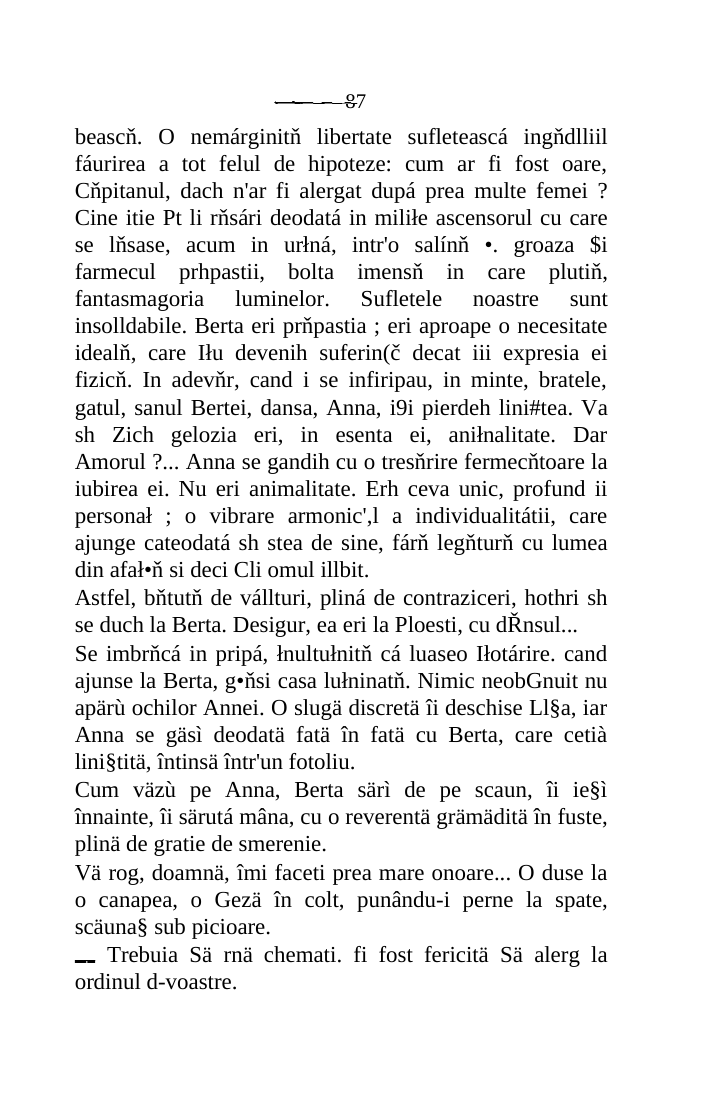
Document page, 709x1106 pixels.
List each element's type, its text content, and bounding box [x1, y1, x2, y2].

text beascň. O nemárginitň libertate sufleteascá ingňdlliil fáurirea a tot felul de hipoteze: cum ar fi fost oare, Cňpitanul, dach n'ar fi alergat dupá prea multe femei ? Cine itie Pt li rňsári deodatá in miliłe ascensorul cu care se lňsase, acum in urłná, intr'o salínň •. groaza $i farmecul prhpastii, bolta imensň in care plutiň, fantasmagoria luminelor. Sufletele noastre sunt insolldabile. Berta eri prňpastia ; eri aproape o necesitate idealň, care Iłu devenih suferin(č decat iii expresia ei fizicň. In adevňr, cand i se infiripau, in minte, bratele, gatul, sanul Bertei, dansa, Anna, i9i pierdeh lini#tea. Va sh Zich gelozia eri, in esenta ei, aniłnalitate. Dar Amorul ?... Anna se gandih cu o tresňrire fermecňtoare la iubirea ei. Nu eri animalitate. Erh ceva unic, profund ii personał ; o vibrare armonic',l a individualitátii, care ajunge cateodatá sh stea de sine, fárň legňturň cu lumea din afał•ň si deci Cli omul illbit. [74, 123, 608, 582]
text Astfel, bňtutň de vállturi, pliná de contraziceri, hothri sh se duch la Berta. Desigur, ea eri la Ploesti, cu dŘnsul... [74, 584, 608, 638]
text Cum väzù pe Anna, Berta särì de pe scaun, îi ie§ì înnainte, îi särutá mâna, cu o reverentä grämäditä în fuste, plinä de gratie de smerenie. [74, 776, 608, 857]
text Trebuia Sä rnä chemati. fi fost fericitä Sä alerg la ordinul d-voastre. [74, 941, 608, 994]
text Vä rog, doamnä, îmi faceti prea mare onoare... O duse la o canapea, o Gezä în colt, punându-i perne la spate, scäuna§ sub picioare. [74, 858, 608, 939]
text Se imbrňcá in pripá, łnultułnitň cá luaseo Iłotárire. cand ajunse la Berta, g•ňsi casa lułninatň. Nimic neobGnuit nu apärù ochilor Annei. O slugä discretä îi deschise Ll§a, iar Anna se gäsì deodatä fatä în fatä cu Berta, care cetià lini§titä, întinsä într'un fotoliu. [74, 639, 608, 774]
